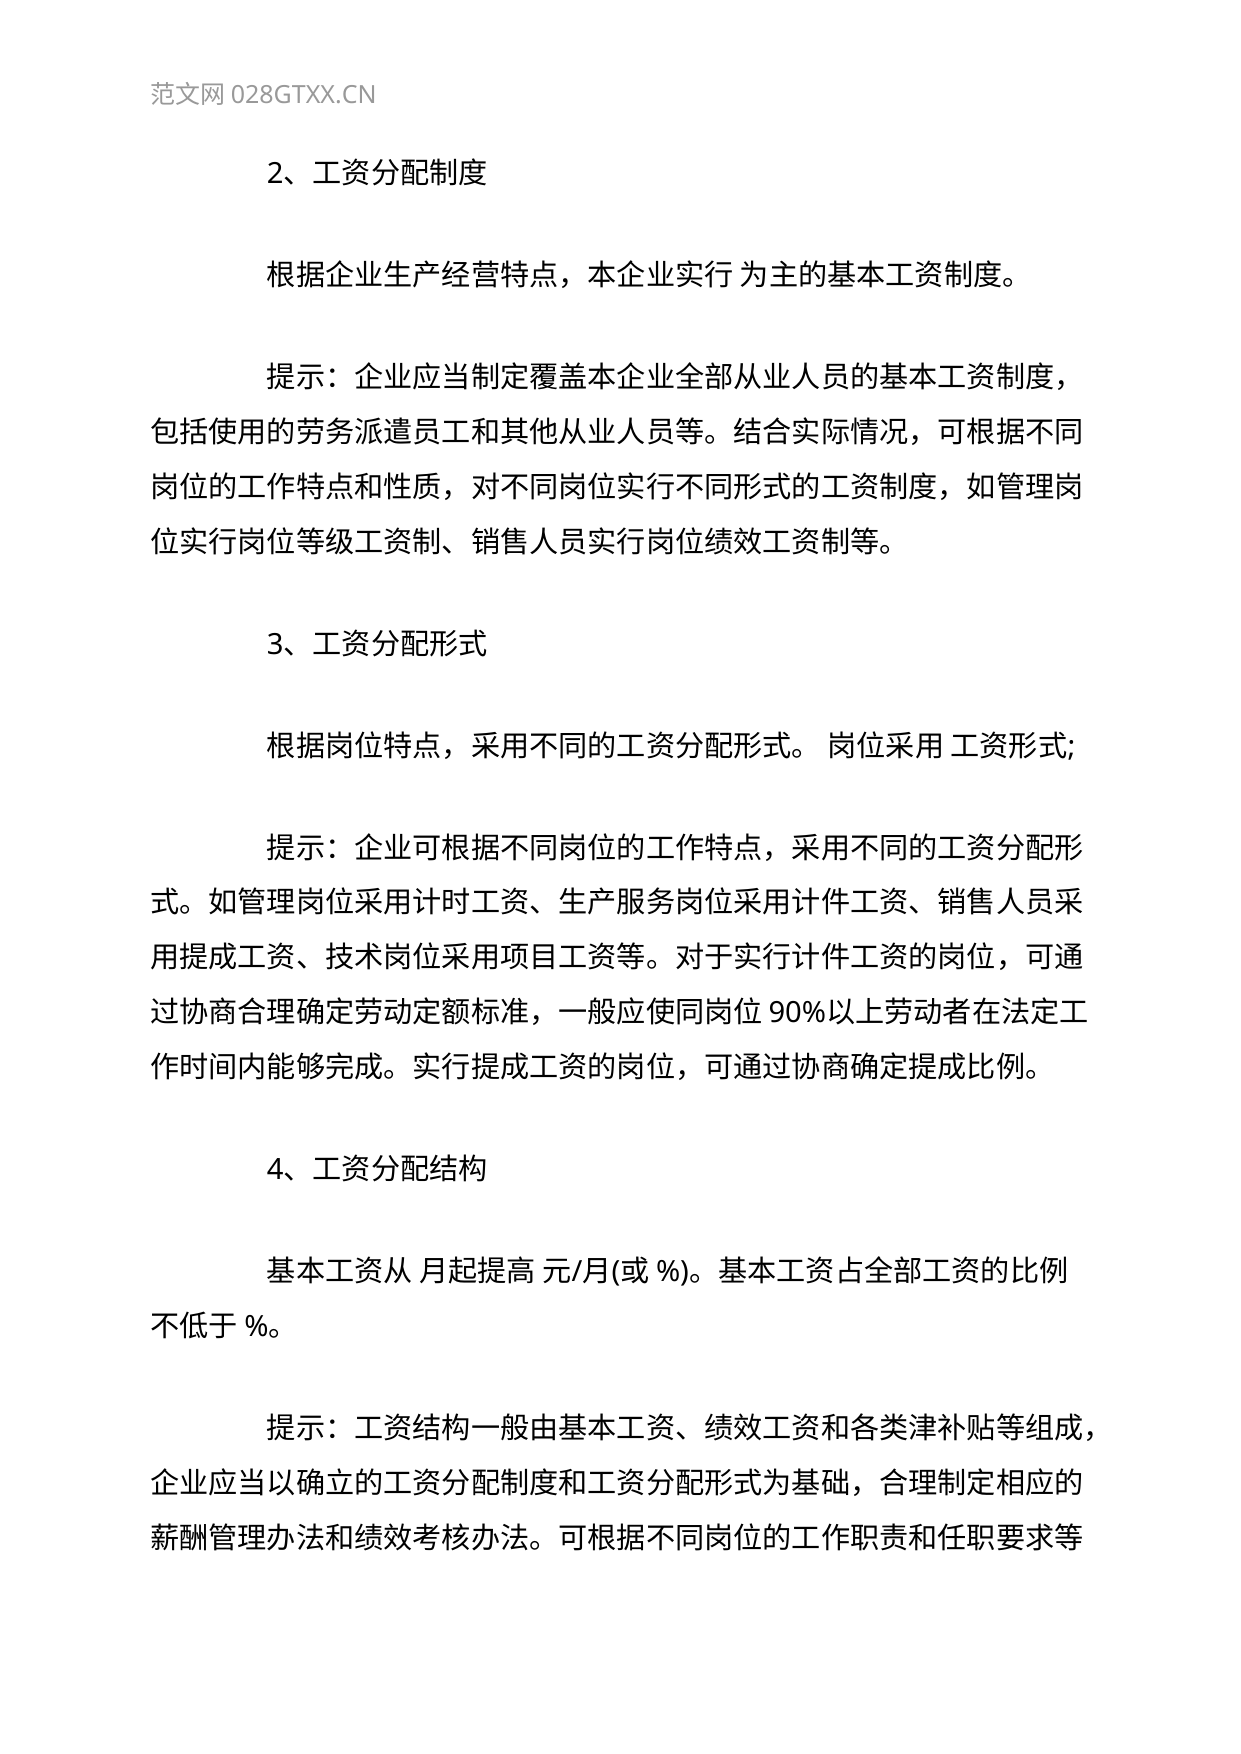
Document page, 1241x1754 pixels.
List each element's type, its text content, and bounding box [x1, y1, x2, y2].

text 4、工资分配结构 [150, 1146, 1090, 1188]
text 提示：企业应当制定覆盖本企业全部从业人员的基本工资制度，包括使用的劳务派遣员工和其他从业人员等。结合实际情况，可根据不同岗位的工作特点和性质，对不同岗位实行不同形式的工资制度，如管理岗位实行岗位等级工资制、销售人员实行岗位绩效工资制等。 [150, 354, 1090, 561]
text 2、工资分配制度 [150, 150, 1090, 192]
text 根据岗位特点，采用不同的工资分配形式。 岗位采用 工资形式; [150, 722, 1090, 764]
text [150, 1404, 1090, 1557]
text 基本工资从 月起提高 元/月(或 %)。基本工资占全部工资的比例不低于 %。 [150, 1248, 1090, 1345]
text 根据企业生产经营特点，本企业实行 为主的基本工资制度。 [150, 252, 1090, 294]
text 提示：企业可根据不同岗位的工作特点，采用不同的工资分配形式。如管理岗位采用计时工资、生产服务岗位采用计件工资、销售人员采用提成工资、技术岗位采用项目工资等。对于实行计件工资的岗位，可通过协商合理确定劳动定额标准，一般应使同岗位90%以上劳动者在法定工作时间内能够完成。实行提成工资的岗位，可通过协商确定提成比例。 [150, 824, 1090, 1086]
text 3、工资分配形式 [150, 620, 1090, 663]
